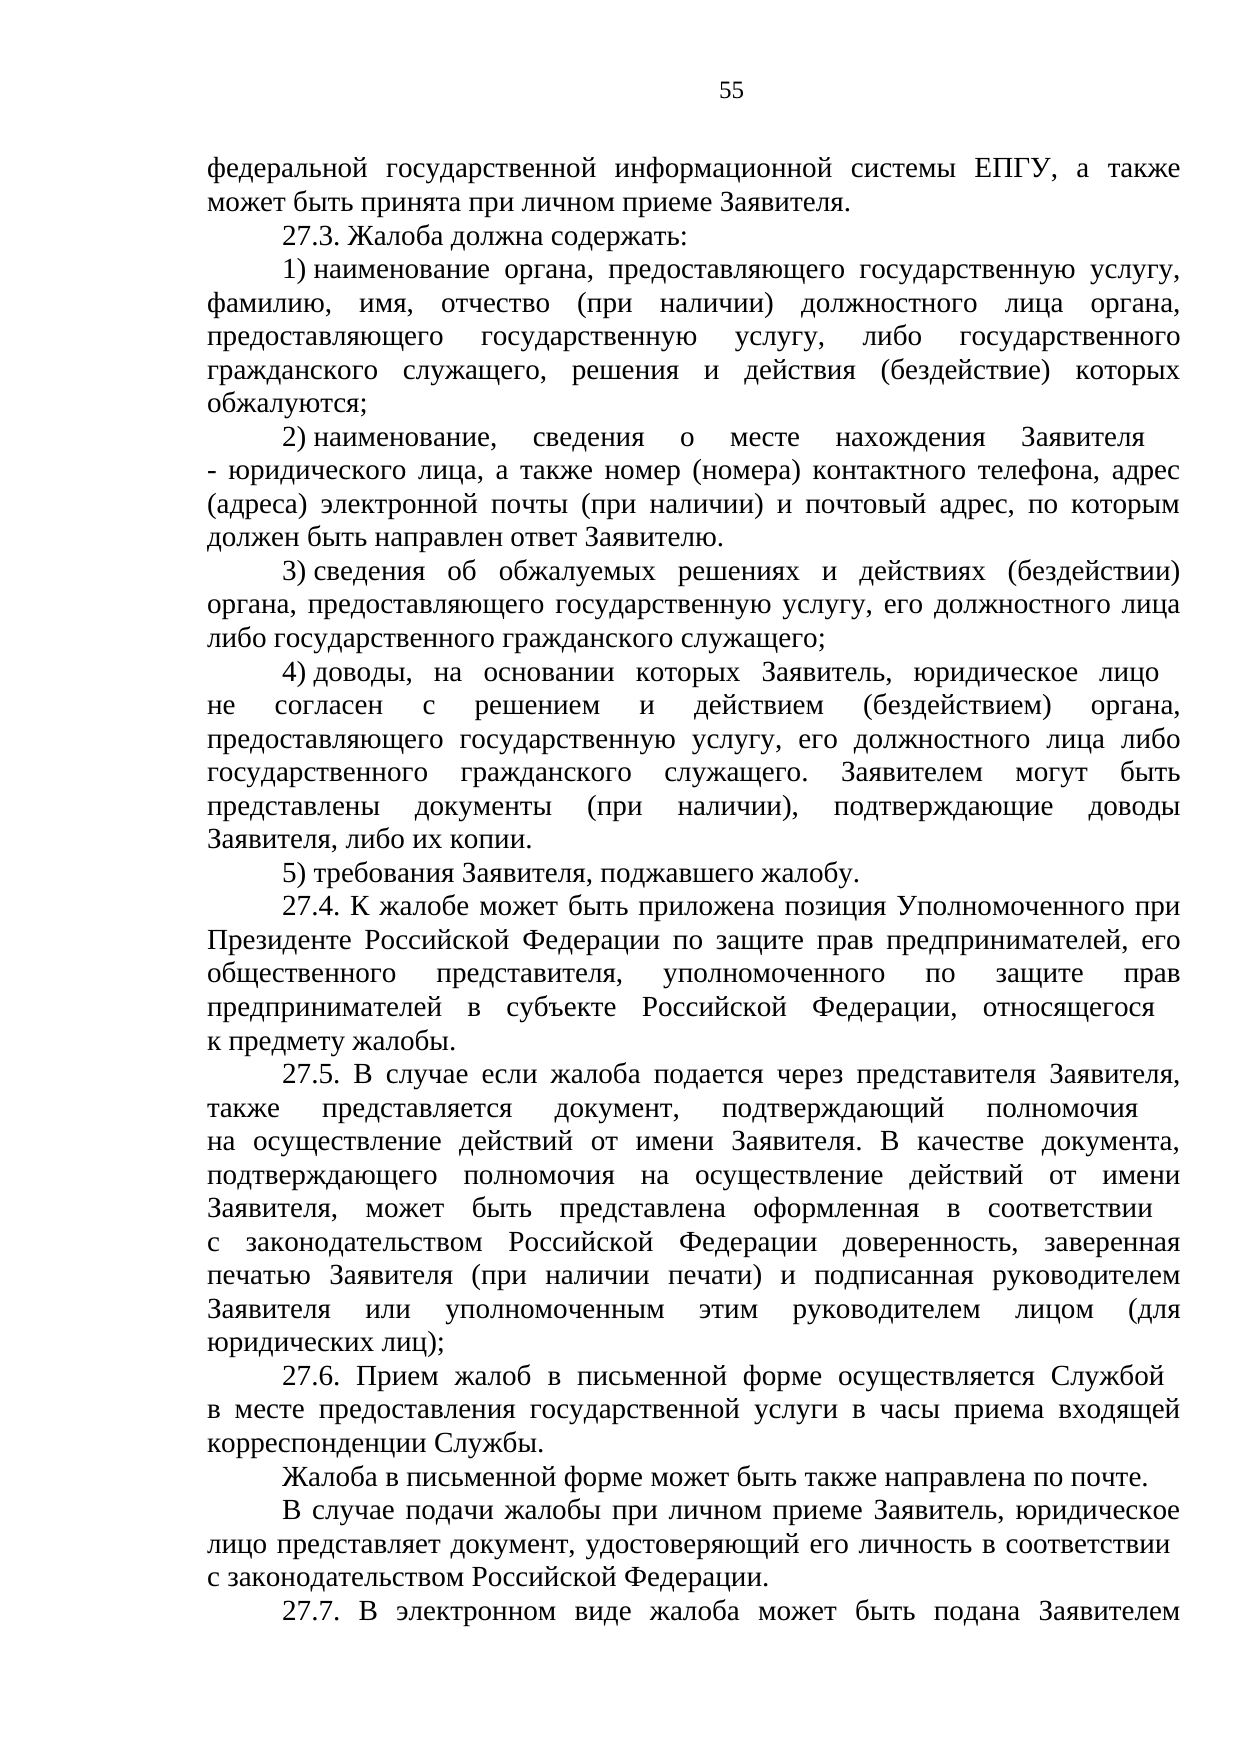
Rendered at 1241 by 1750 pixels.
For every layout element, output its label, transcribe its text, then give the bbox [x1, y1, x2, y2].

text 5) требования Заявителя, поджавшего жалобу. [207, 855, 1181, 888]
text 27.3. Жалоба должна содержать: [207, 218, 1181, 251]
text 27.5. В случае если жалоба подается через представителя Заявителя, также представляется документ, подтверждающий полномочия на осуществление действий от имени Заявителя. В качестве документа, подтверждающего полномочия на осуществление действий от имени Заявителя, может быть представлена оформленная в соответствии с законодательством Российской Федерации доверенность, заверенная печатью Заявителя (при наличии печати) и подписанная руководителем Заявителя или уполномоченным этим руководителем лицом (для юридических лиц); [207, 1056, 1181, 1358]
text 27.4. К жалобе может быть приложена позиция Уполномоченного при Президенте Российской Федерации по защите прав предпринимателей, его общественного представителя, уполномоченного по защите прав предпринимателей в субъекте Российской Федерации, относящегося к предмету жалобы. [207, 888, 1181, 1056]
text 2) наименование, сведения о месте нахождения Заявителя - юридического лица, а также номер (номера) контактного телефона, адрес (адреса) электронной почты (при наличии) и почтовый адрес, по которым должен быть направлен ответ Заявителю. [207, 419, 1181, 553]
text 27.6. Прием жалоб в письменной форме осуществляется Службой в месте предоставления государственной услуги в часы приема входящей корреспонденции Службы. [207, 1358, 1181, 1459]
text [207, 151, 1181, 218]
text Жалоба в письменной форме может быть также направлена по почте. [207, 1459, 1181, 1492]
text 3) сведения об обжалуемых решениях и действиях (бездействии) органа, предоставляющего государственную услугу, его должностного лица либо государственного гражданского служащего; [207, 553, 1181, 654]
text 1) наименование органа, предоставляющего государственную услугу, фамилию, имя, отчество (при наличии) должностного лица органа, предоставляющего государственную услугу, либо государственного гражданского служащего, решения и действия (бездействие) которых обжалуются; [207, 251, 1181, 419]
text В случае подачи жалобы при личном приеме Заявитель, юридическое лицо представляет документ, удостоверяющий его личность в соответствии с законодательством Российской Федерации. [207, 1492, 1181, 1593]
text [207, 1593, 1181, 1626]
text 4) доводы, на основании которых Заявитель, юридическое лицо не согласен с решением и действием (бездействием) органа, предоставляющего государственную услугу, его должностного лица либо государственного гражданского служащего. Заявителем могут быть представлены документы (при наличии), подтверждающие доводы Заявителя, либо их копии. [207, 654, 1181, 855]
